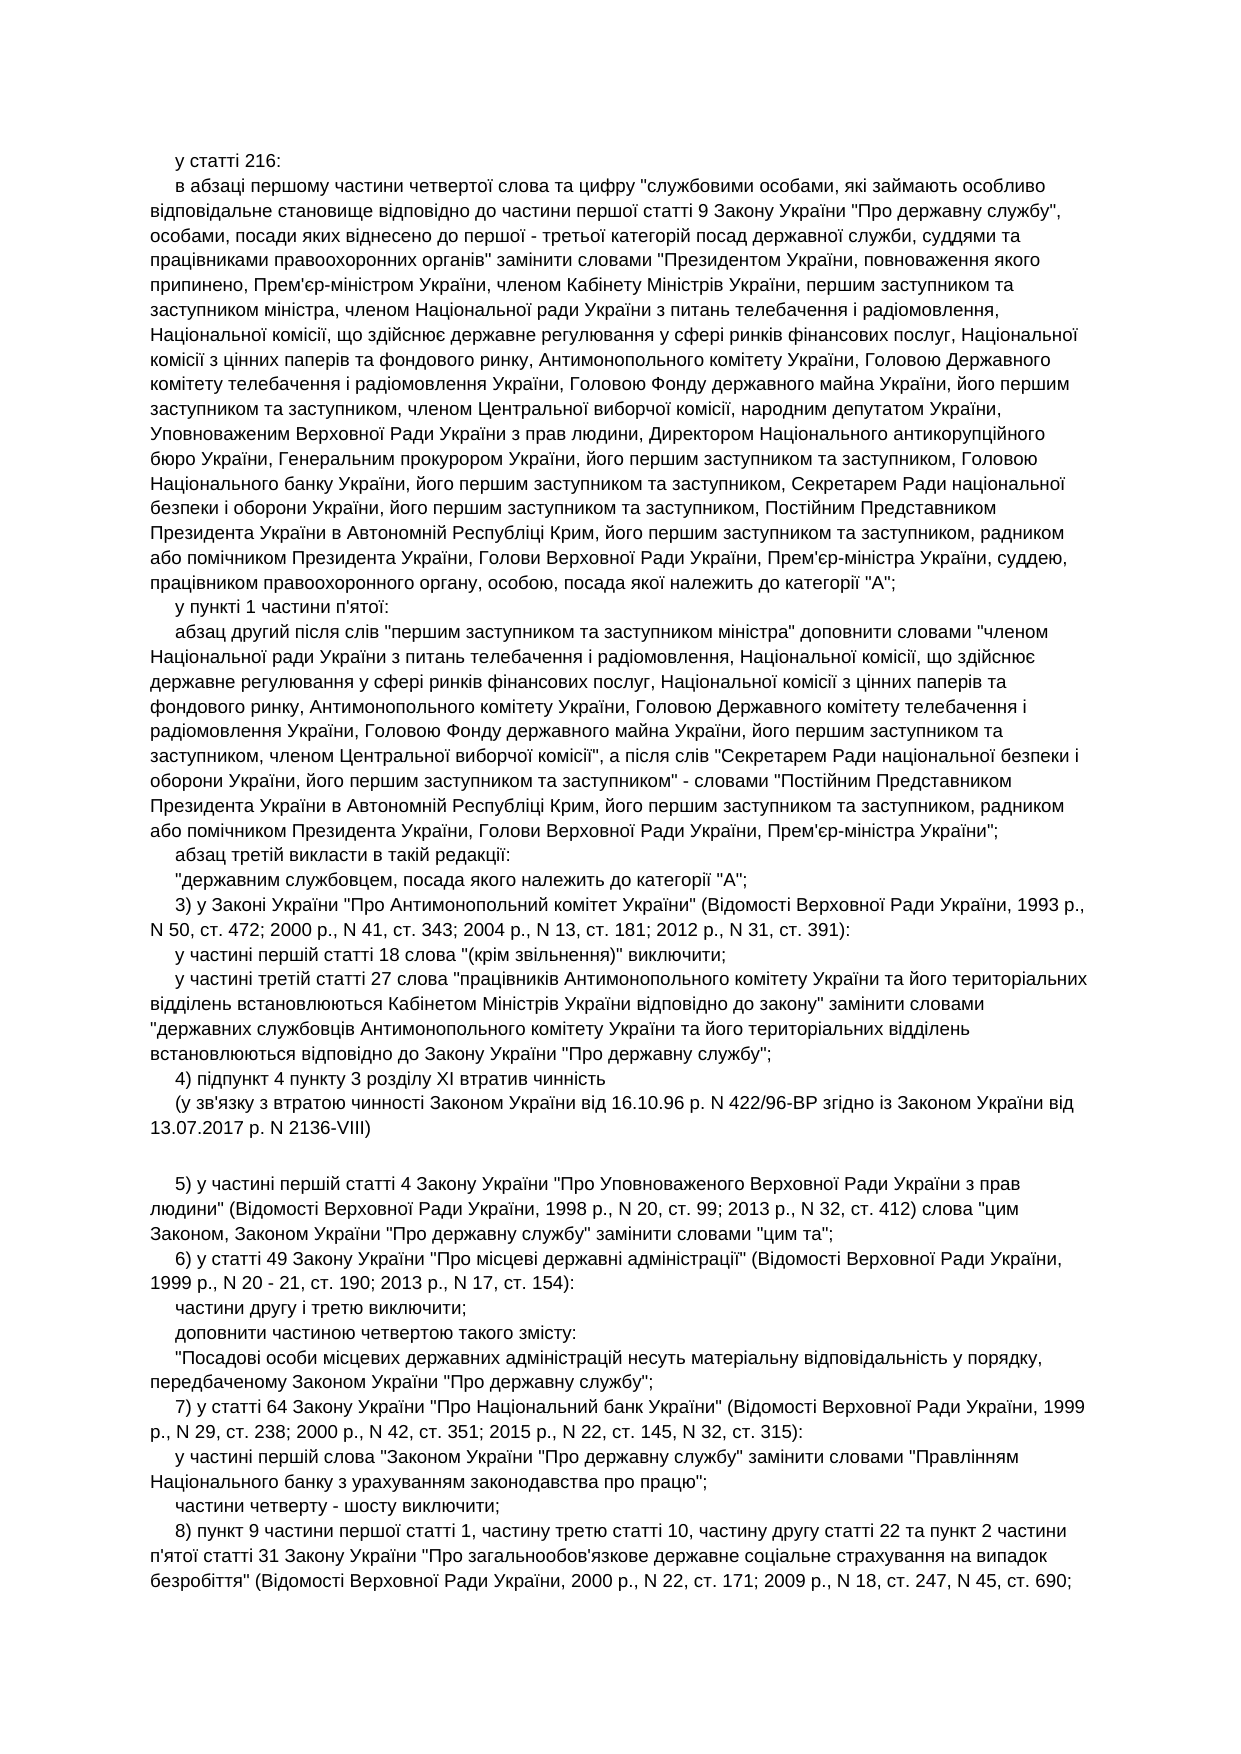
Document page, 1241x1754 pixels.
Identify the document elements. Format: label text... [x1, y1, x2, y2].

text частини четверту - шосту виключити; [150, 1495, 1090, 1517]
text у частині третій статті 27 слова "працівників Антимонопольного комітету України та його територіальних відділень встановлюються Кабінетом Міністрів України відповідно до закону" замінити словами "державних службовців Антимонопольного комітету України та його територіальних відділень встановлюються відповідно до Закону України "Про державну службу"; [150, 968, 1090, 1064]
text 4) підпункт 4 пункту 3 розділу XI втратив чинність [150, 1067, 1090, 1089]
text у пункті 1 частини п'ятої: [150, 596, 1090, 618]
text у частині першій слова "Законом України "Про державну службу" замінити словами "Правлінням Національного банку з урахуванням законодавства про працю"; [150, 1446, 1090, 1492]
text (у зв'язку з втратою чинності Законом України від 16.10.96 р. N 422/96-ВР згідно із Законом України від 13.07.2017 р. N 2136-VIII) [150, 1092, 1090, 1138]
text доповнити частиною четвертою такого змісту: [150, 1322, 1090, 1343]
text 6) у статті 49 Закону України "Про місцеві державні адміністрації" (Відомості Верховної Ради України, 1999 р., N 20 - 21, ст. 190; 2013 р., N 17, ст. 154): [150, 1247, 1090, 1294]
text абзац другий після слів "першим заступником та заступником міністра" доповнити словами "членом Національної ради України з питань телебачення і радіомовлення, Національної комісії, що здійснює державне регулювання у сфері ринків фінансових послуг, Національної комісії з цінних паперів та фондового ринку, Антимонопольного комітету України, Головою Державного комітету телебачення і радіомовлення України, Головою Фонду державного майна України, його першим заступником та заступником, членом Центральної виборчої комісії", а після слів "Секретарем Ради національної безпеки і оборони України, його першим заступником та заступником" - словами "Постійним Представником Президента України в Автономній Республіці Крим, його першим заступником та заступником, радником або помічником Президента України, Голови Верховної Ради України, Прем'єр-міністра України"; [150, 621, 1090, 841]
text у частині першій статті 18 слова "(крім звільнення)" виключити; [150, 943, 1090, 965]
text у статті 216: [150, 150, 1090, 172]
text частини другу і третю виключити; [150, 1297, 1090, 1318]
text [150, 1520, 1090, 1591]
text 7) у статті 64 Закону України "Про Національний банк України" (Відомості Верховної Ради України, 1999 р., N 29, ст. 238; 2000 р., N 42, ст. 351; 2015 р., N 22, ст. 145, N 32, ст. 315): [150, 1396, 1090, 1442]
text абзац третій викласти в такій редакції: [150, 844, 1090, 866]
text в абзаці першому частини четвертої слова та цифру "службовими особами, які займають особливо відповідальне становище відповідно до частини першої статті 9 Закону України "Про державну службу", особами, посади яких віднесено до першої - третьої категорій посад державної служби, суддями та працівниками правоохоронних органів" замінити словами "Президентом України, повноваження якого припинено, Прем'єр-міністром України, членом Кабінету Міністрів України, першим заступником та заступником міністра, членом Національної ради України з питань телебачення і радіомовлення, Національної комісії, що здійснює державне регулювання у сфері ринків фінансових послуг, Національної комісії з цінних паперів та фондового ринку, Антимонопольного комітету України, Головою Державного комітету телебачення і радіомовлення України, Головою Фонду державного майна України, його першим заступником та заступником, членом Центральної виборчої комісії, народним депутатом України, Уповноваженим Верховної Ради України з прав людини, Директором Національного антикорупційного бюро України, Генеральним прокурором України, його першим заступником та заступником, Головою Національного банку України, його першим заступником та заступником, Секретарем Ради національної безпеки і оборони України, його першим заступником та заступником, Постійним Представником Президента України в Автономній Республіці Крим, його першим заступником та заступником, радником або помічником Президента України, Голови Верховної Ради України, Прем'єр-міністра України, суддею, працівником правоохоронного органу, особою, посада якої належить до категорії "А"; [150, 175, 1090, 593]
text 3) у Законі України "Про Антимонопольний комітет України" (Відомості Верховної Ради України, 1993 р., N 50, ст. 472; 2000 р., N 41, ст. 343; 2004 р., N 13, ст. 181; 2012 р., N 31, ст. 391): [150, 894, 1090, 940]
text 5) у частині першій статті 4 Закону України "Про Уповноваженого Верховної Ради України з прав людини" (Відомості Верховної Ради України, 1998 р., N 20, ст. 99; 2013 р., N 32, ст. 412) слова "цим Законом, Законом України "Про державну службу" замінити словами "цим та"; [150, 1173, 1090, 1244]
text "Посадові особи місцевих державних адміністрацій несуть матеріальну відповідальність у порядку, передбаченому Законом України "Про державну службу"; [150, 1346, 1090, 1393]
text "державним службовцем, посада якого належить до категорії "А"; [150, 869, 1090, 891]
